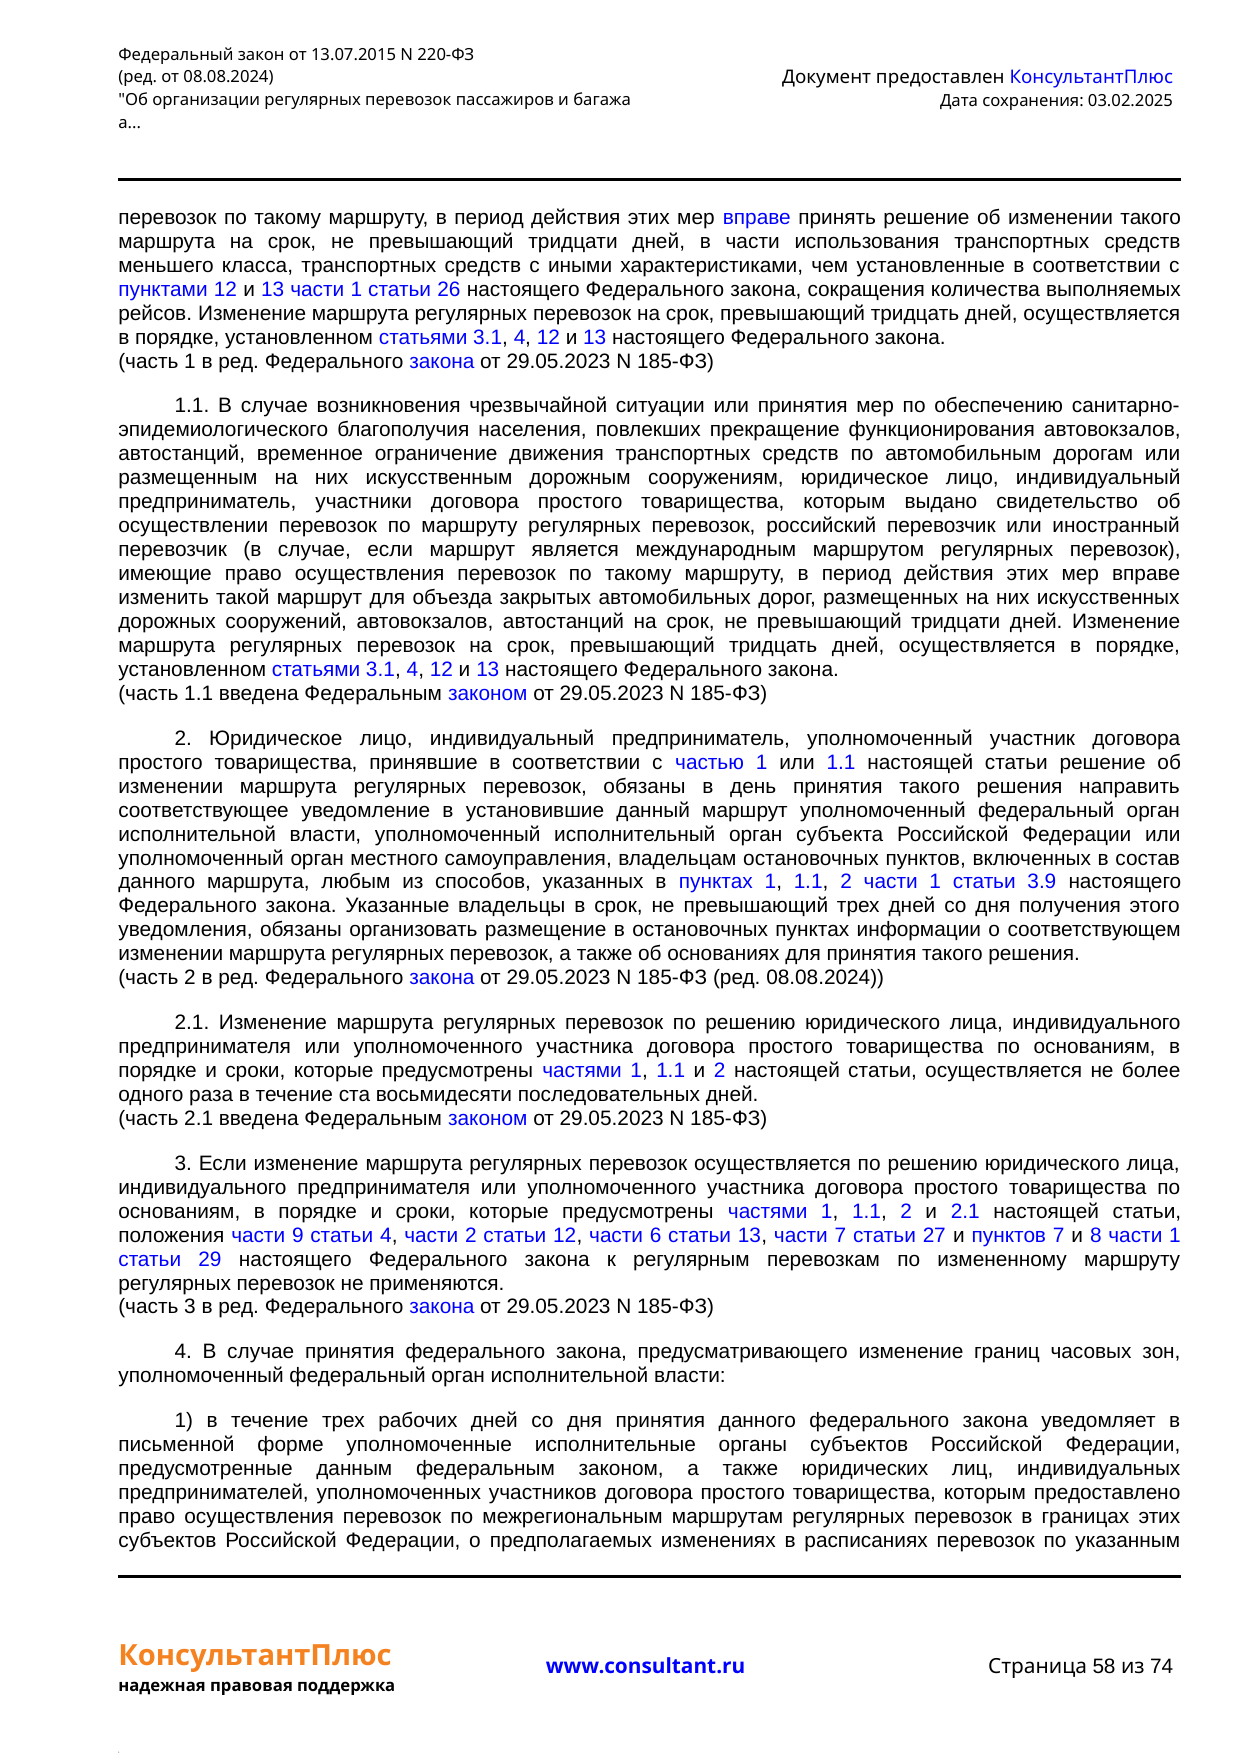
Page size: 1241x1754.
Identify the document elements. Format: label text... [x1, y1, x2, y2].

text 2. Юридическое лицо, индивидуальный предприниматель, уполномоченный участник договора простого товарищества, принявшие в соответствии с частью 1 или 1.1 настоящей статьи решение об изменении маршрута регулярных перевозок, обязаны в день принятия такого решения направить соответствующее уведомление в установившие данный маршрут уполномоченный федеральный орган исполнительной власти, уполномоченный исполнительный орган субъекта Российской Федерации или уполномоченный орган местного самоуправления, владельцам остановочных пунктов, включенных в состав данного маршрута, любым из способов, указанных в пунктах 1, 1.1, 2 части 1 статьи 3.9 настоящего Федерального закона. Указанные владельцы в срок, не превышающий трех дней со дня получения этого уведомления, обязаны организовать размещение в остановочных пунктах информации о соответствующем изменении маршрута регулярных перевозок, а также об основаниях для принятия такого решения. [118, 726, 1181, 965]
text 2.1. Изменение маршрута регулярных перевозок по решению юридического лица, индивидуального предпринимателя или уполномоченного участника договора простого товарищества по основаниям, в порядке и сроки, которые предусмотрены частями 1, 1.1 и 2 настоящей статьи, осуществляется не более одного раза в течение ста восьмидесяти последовательных дней. [118, 1010, 1181, 1106]
text 3. Если изменение маршрута регулярных перевозок осуществляется по решению юридического лица, индивидуального предпринимателя или уполномоченного участника договора простого товарищества по основаниям, в порядке и сроки, которые предусмотрены частями 1, 1.1, 2 и 2.1 настоящей статьи, положения части 9 статьи 4, части 2 статьи 12, части 6 статьи 13, части 7 статьи 27 и пунктов 7 и 8 части 1 статьи 29 настоящего Федерального закона к регулярным перевозкам по измененному маршруту регулярных перевозок не применяются. [118, 1151, 1181, 1294]
text (часть 2.1 введена Федеральным законом от 29.05.2023 N 185-ФЗ) [118, 1106, 1181, 1130]
text (часть 1.1 введена Федеральным законом от 29.05.2023 N 185-ФЗ) [118, 681, 1181, 705]
text (часть 1 в ред. Федерального закона от 29.05.2023 N 185-ФЗ) [118, 348, 1181, 372]
text 4. В случае принятия федерального закона, предусматривающего изменение границ часовых зон, уполномоченный федеральный орган исполнительной власти: [118, 1339, 1181, 1387]
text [118, 205, 1181, 348]
text (часть 2 в ред. Федерального закона от 29.05.2023 N 185-ФЗ (ред. 08.08.2024)) [118, 965, 1181, 989]
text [118, 1408, 1181, 1552]
text (часть 3 в ред. Федерального закона от 29.05.2023 N 185-ФЗ) [118, 1294, 1181, 1318]
text 1.1. В случае возникновения чрезвычайной ситуации или принятия мер по обеспечению санитарно-эпидемиологического благополучия населения, повлекших прекращение функционирования автовокзалов, автостанций, временное ограничение движения транспортных средств по автомобильным дорогам или размещенным на них искусственным дорожным сооружениям, юридическое лицо, индивидуальный предприниматель, участники договора простого товарищества, которым выдано свидетельство об осуществлении перевозок по маршруту регулярных перевозок, российский перевозчик или иностранный перевозчик (в случае, если маршрут является международным маршрутом регулярных перевозок), имеющие право осуществления перевозок по такому маршруту, в период действия этих мер вправе изменить такой маршрут для объезда закрытых автомобильных дорог, размещенных на них искусственных дорожных сооружений, автовокзалов, автостанций на срок, не превышающий тридцати дней. Изменение маршрута регулярных перевозок на срок, превышающий тридцать дней, осуществляется в порядке, установленном статьями 3.1, 4, 12 и 13 настоящего Федерального закона. [118, 393, 1181, 681]
